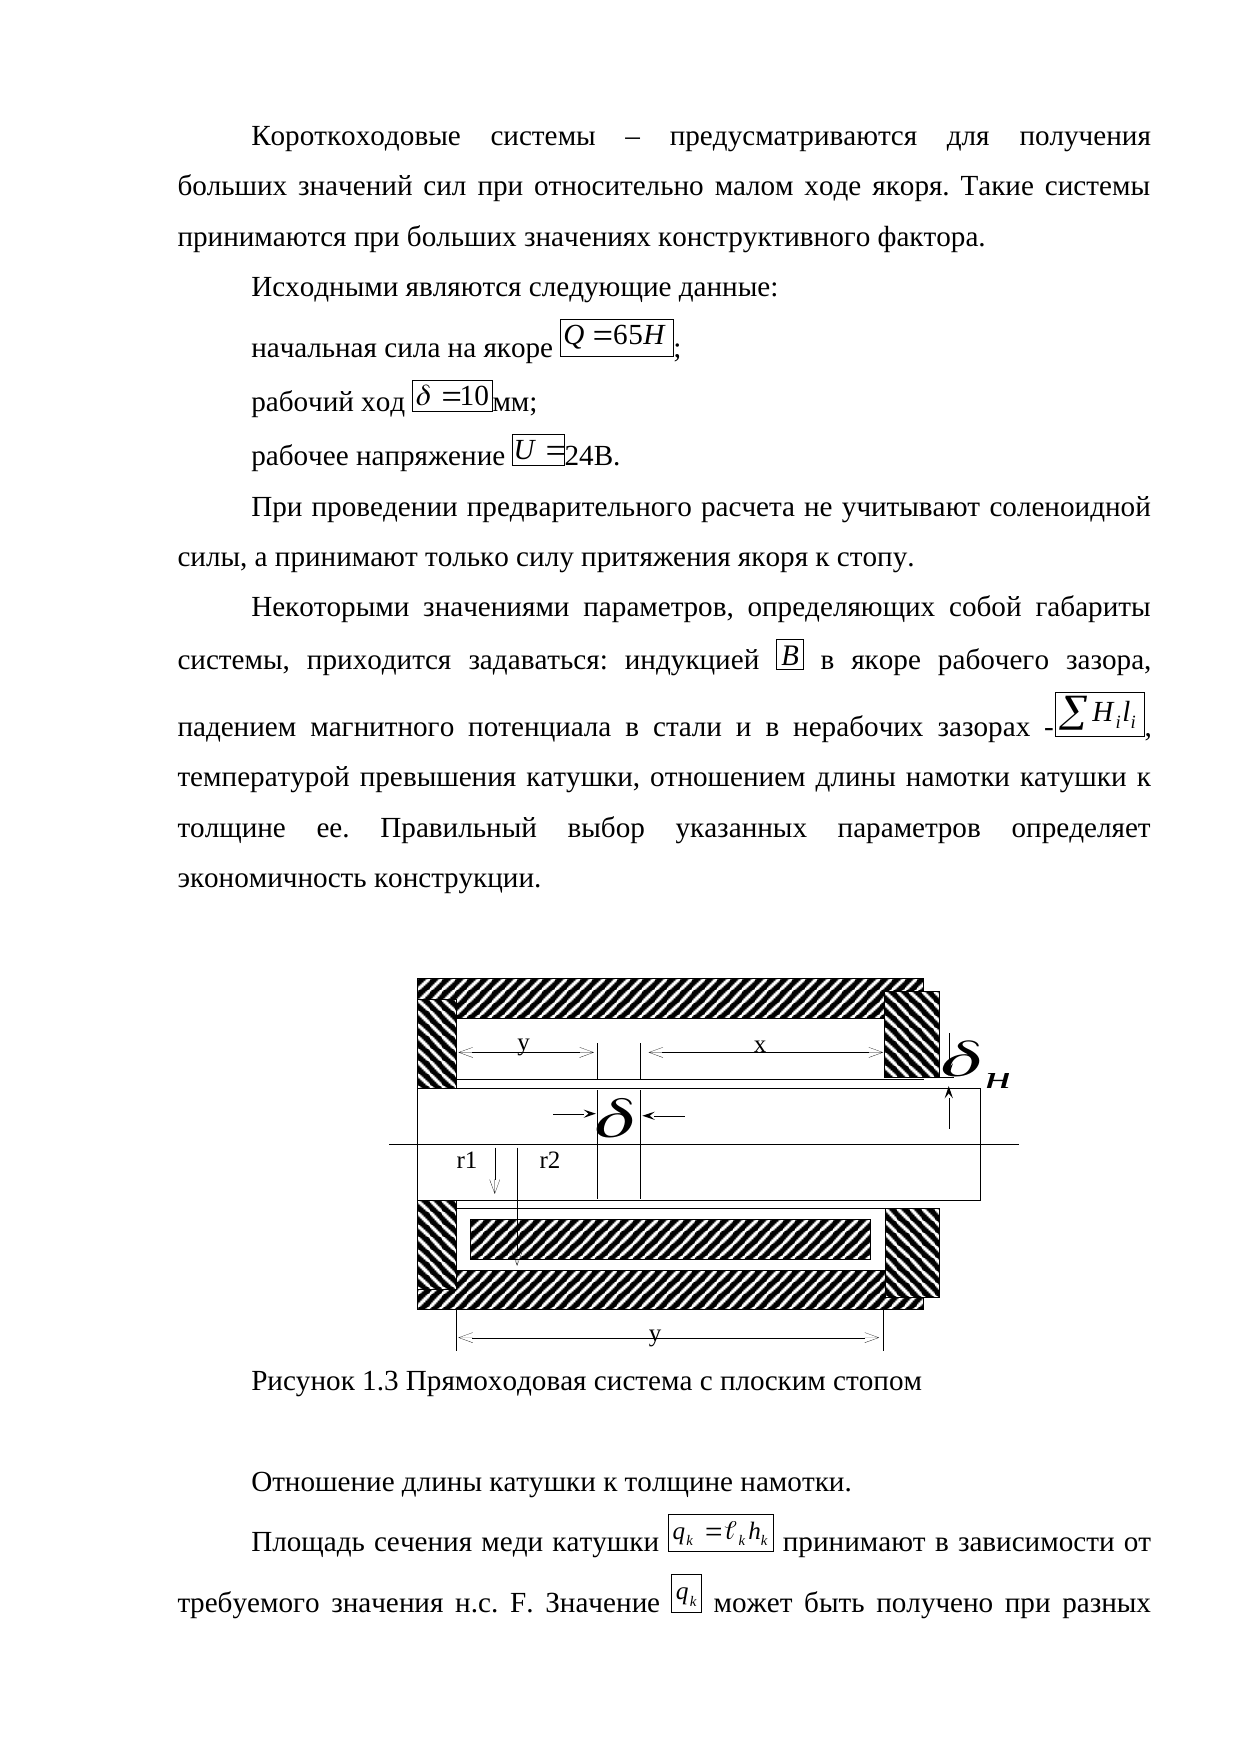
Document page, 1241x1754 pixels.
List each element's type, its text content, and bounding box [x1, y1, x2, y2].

picture [886, 1209, 939, 1297]
text При проведении предварительного расчета не учитывают соленоидной силы, а принимают только силу притяжения якоря к стопу. [177, 489, 1152, 573]
text рабочий ход мм; [177, 380, 1152, 418]
text Короткоходовые системы – предусматриваются для получения больших значений сил при относительно малом ходе якоря. Такие системы принимаются при больших значениях конструктивного фактора. [177, 118, 1152, 252]
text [177, 1514, 1152, 1618]
picture [418, 979, 923, 1018]
picture [471, 1220, 517, 1259]
picture [518, 1220, 870, 1259]
text рабочее напряжение 24В. [177, 434, 1152, 472]
text Отношение длины катушки к толщине намотки. [177, 1464, 1152, 1497]
picture [418, 1000, 456, 1088]
picture [418, 1201, 456, 1289]
text Рисунок 1.3 Прямоходовая система с плоским стопом [177, 1363, 1152, 1397]
picture [885, 992, 939, 1077]
text Исходными являются следующие данные: [177, 269, 1152, 303]
text Некоторыми значениями параметров, определяющих собой габариты системы, приходится задаваться: индукцией в якоре рабочего зазора, падением магнитного потенциала в стали и в нерабочих зазорах -, температурой превышения катушки, отношением длины намотки катушки к толщине ее. Правильный выбор указанных параметров определяет экономичность конструкции. [177, 589, 1152, 893]
text начальная сила на якоре ; [177, 319, 1152, 363]
picture [418, 1271, 923, 1309]
